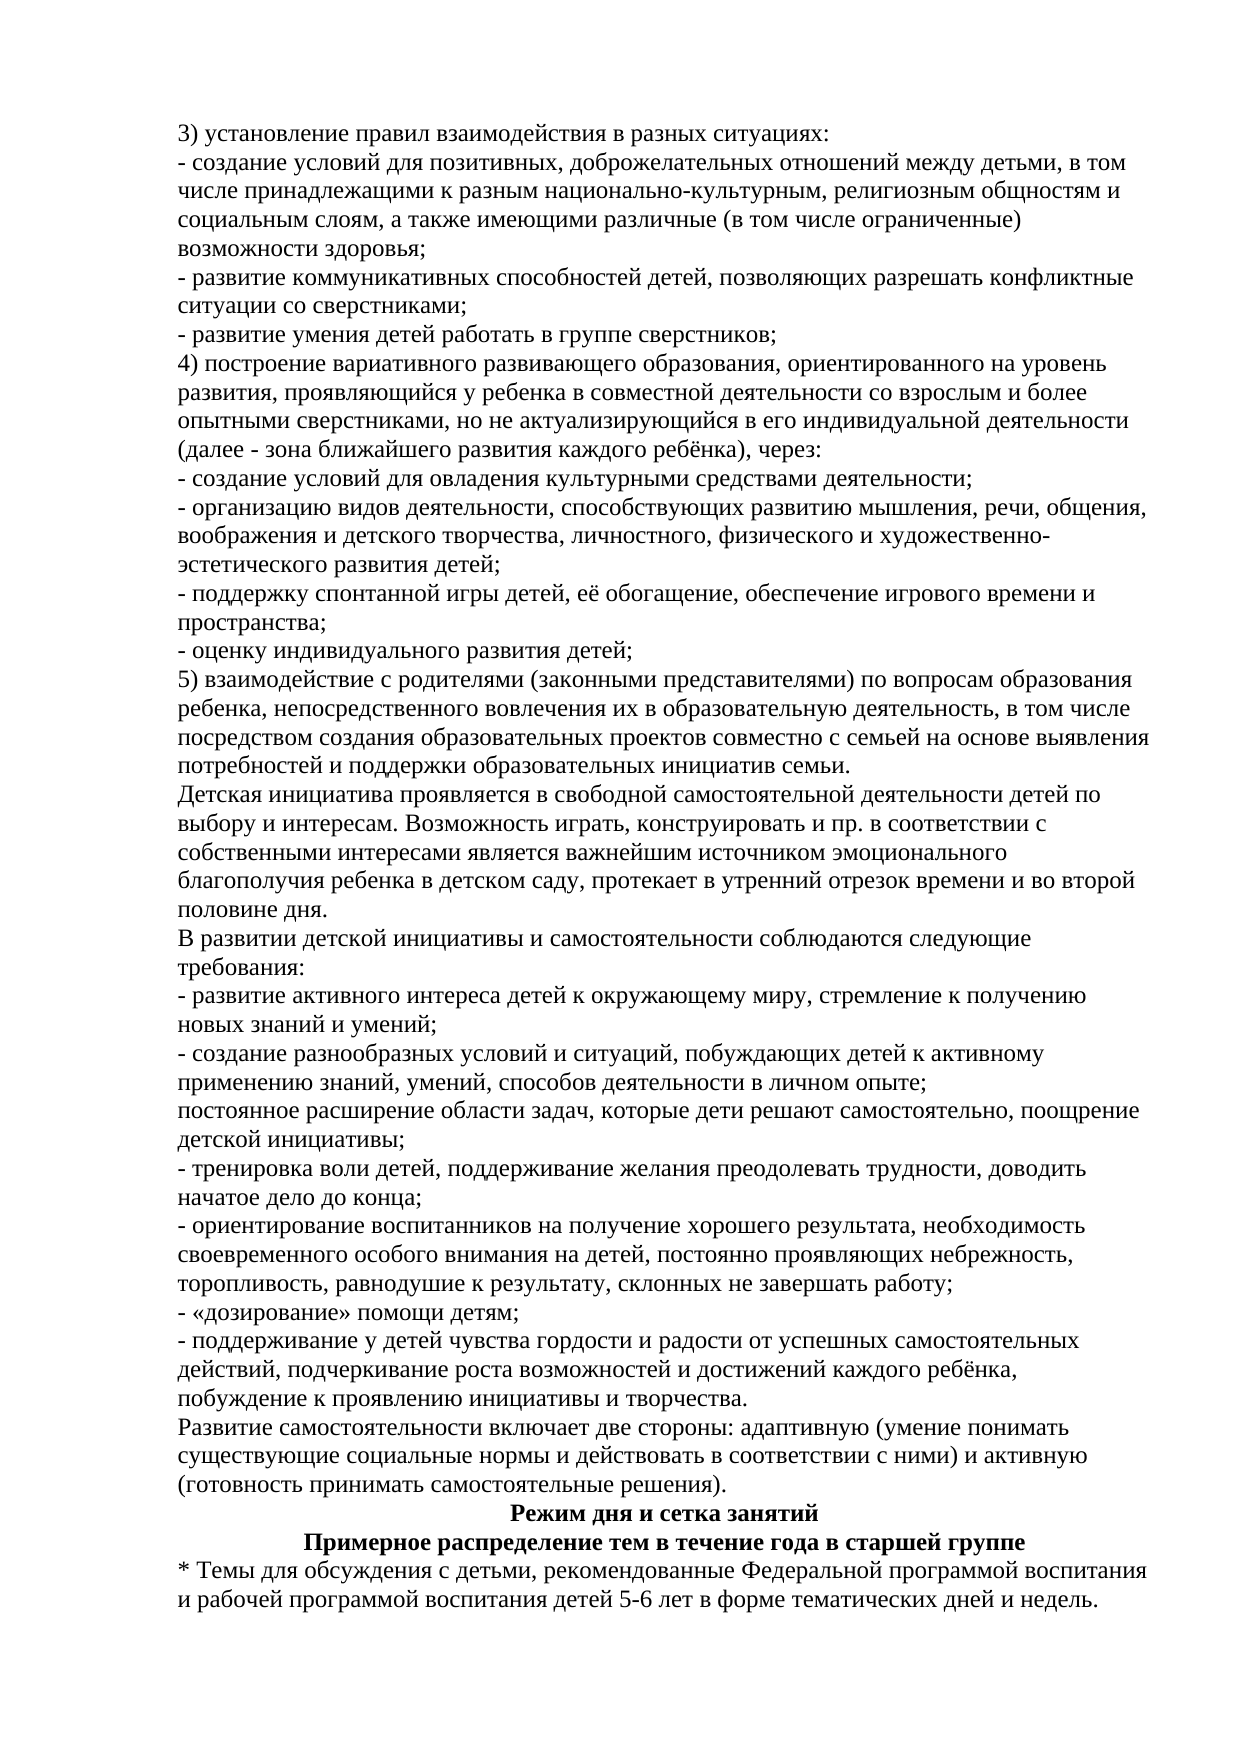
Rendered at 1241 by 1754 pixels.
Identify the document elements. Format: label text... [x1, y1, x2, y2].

text * Темы для обсуждения с детьми, рекомендованные Федеральной программой воспитания и рабочей программой воспитания детей 5-6 лет в форме тематических дней и недель. [177, 1556, 1152, 1613]
text - поддерживание у детей чувства гордости и радости от успешных самостоятельных действий, подчеркивание роста возможностей и достижений каждого ребёнка, побуждение к проявлению инициативы и творчества. [177, 1326, 1152, 1412]
text - создание условий для овладения культурными средствами деятельности; [177, 463, 1152, 492]
text Развитие самостоятельности включает две стороны: адаптивную (умение понимать существующие социальные нормы и действовать в соответствии с ними) и активную (готовность принимать самостоятельные решения). [177, 1412, 1152, 1498]
text постоянное расширение области задач, которые дети решают самостоятельно, поощрение детской инициативы; [177, 1096, 1152, 1153]
text 5) взаимодействие с родителями (законными представителями) по вопросам образования ребенка, непосредственного вовлечения их в образовательную деятельность, в том числе посредством создания образовательных проектов совместно с семьей на основе выявления потребностей и поддержки образовательных инициатив семьи. [177, 664, 1152, 779]
text Примерное распределение тем в течение года в старшей группе [177, 1527, 1152, 1556]
text - создание условий для позитивных, доброжелательных отношений между детьми, в том числе принадлежащими к разным национально-культурным, религиозным общностям и социальным слоям, а также имеющими различные (в том числе ограниченные) возможности здоровья; [177, 147, 1152, 262]
text - развитие умения детей работать в группе сверстников; [177, 319, 1152, 348]
text - создание разнообразных условий и ситуаций, побуждающих детей к активному применению знаний, умений, способов деятельности в личном опыте; [177, 1038, 1152, 1096]
text Режим дня и сетка занятий [177, 1498, 1152, 1527]
text - «дозирование» помощи детям; [177, 1297, 1152, 1326]
text - ориентирование воспитанников на получение хорошего результата, необходимость своевременного особого внимания на детей, постоянно проявляющих небрежность, торопливость, равнодушие к результату, склонных не завершать работу; [177, 1211, 1152, 1297]
text - поддержку спонтанной игры детей, её обогащение, обеспечение игрового времени и пространства; [177, 578, 1152, 636]
text В развитии детской инициативы и самостоятельности соблюдаются следующие требования: [177, 923, 1152, 981]
text - оценку индивидуального развития детей; [177, 636, 1152, 664]
text - развитие коммуникативных способностей детей, позволяющих разрешать конфликтные ситуации со сверстниками; [177, 262, 1152, 319]
text - тренировка воли детей, поддерживание желания преодолевать трудности, доводить начатое дело до конца; [177, 1153, 1152, 1211]
text 4) построение вариативного развивающего образования, ориентированного на уровень развития, проявляющийся у ребенка в совместной деятельности со взрослым и более опытными сверстниками, но не актуализирующийся в его индивидуальной деятельности (далее - зона ближайшего развития каждого ребёнка), через: [177, 348, 1152, 463]
text - организацию видов деятельности, способствующих развитию мышления, речи, общения, воображения и детского творчества, личностного, физического и художественно-эстетического развития детей; [177, 492, 1152, 578]
text - развитие активного интереса детей к окружающему миру, стремление к получению новых знаний и умений; [177, 981, 1152, 1038]
text 3) установление правил взаимодействия в разных ситуациях: [177, 118, 1152, 147]
text Детская инициатива проявляется в свободной самостоятельной деятельности детей по выбору и интересам. Возможность играть, конструировать и пр. в соответствии с собственными интересами является важнейшим источником эмоционального благополучия ребенка в детском саду, протекает в утренний отрезок времени и во второй половине дня. [177, 779, 1152, 923]
